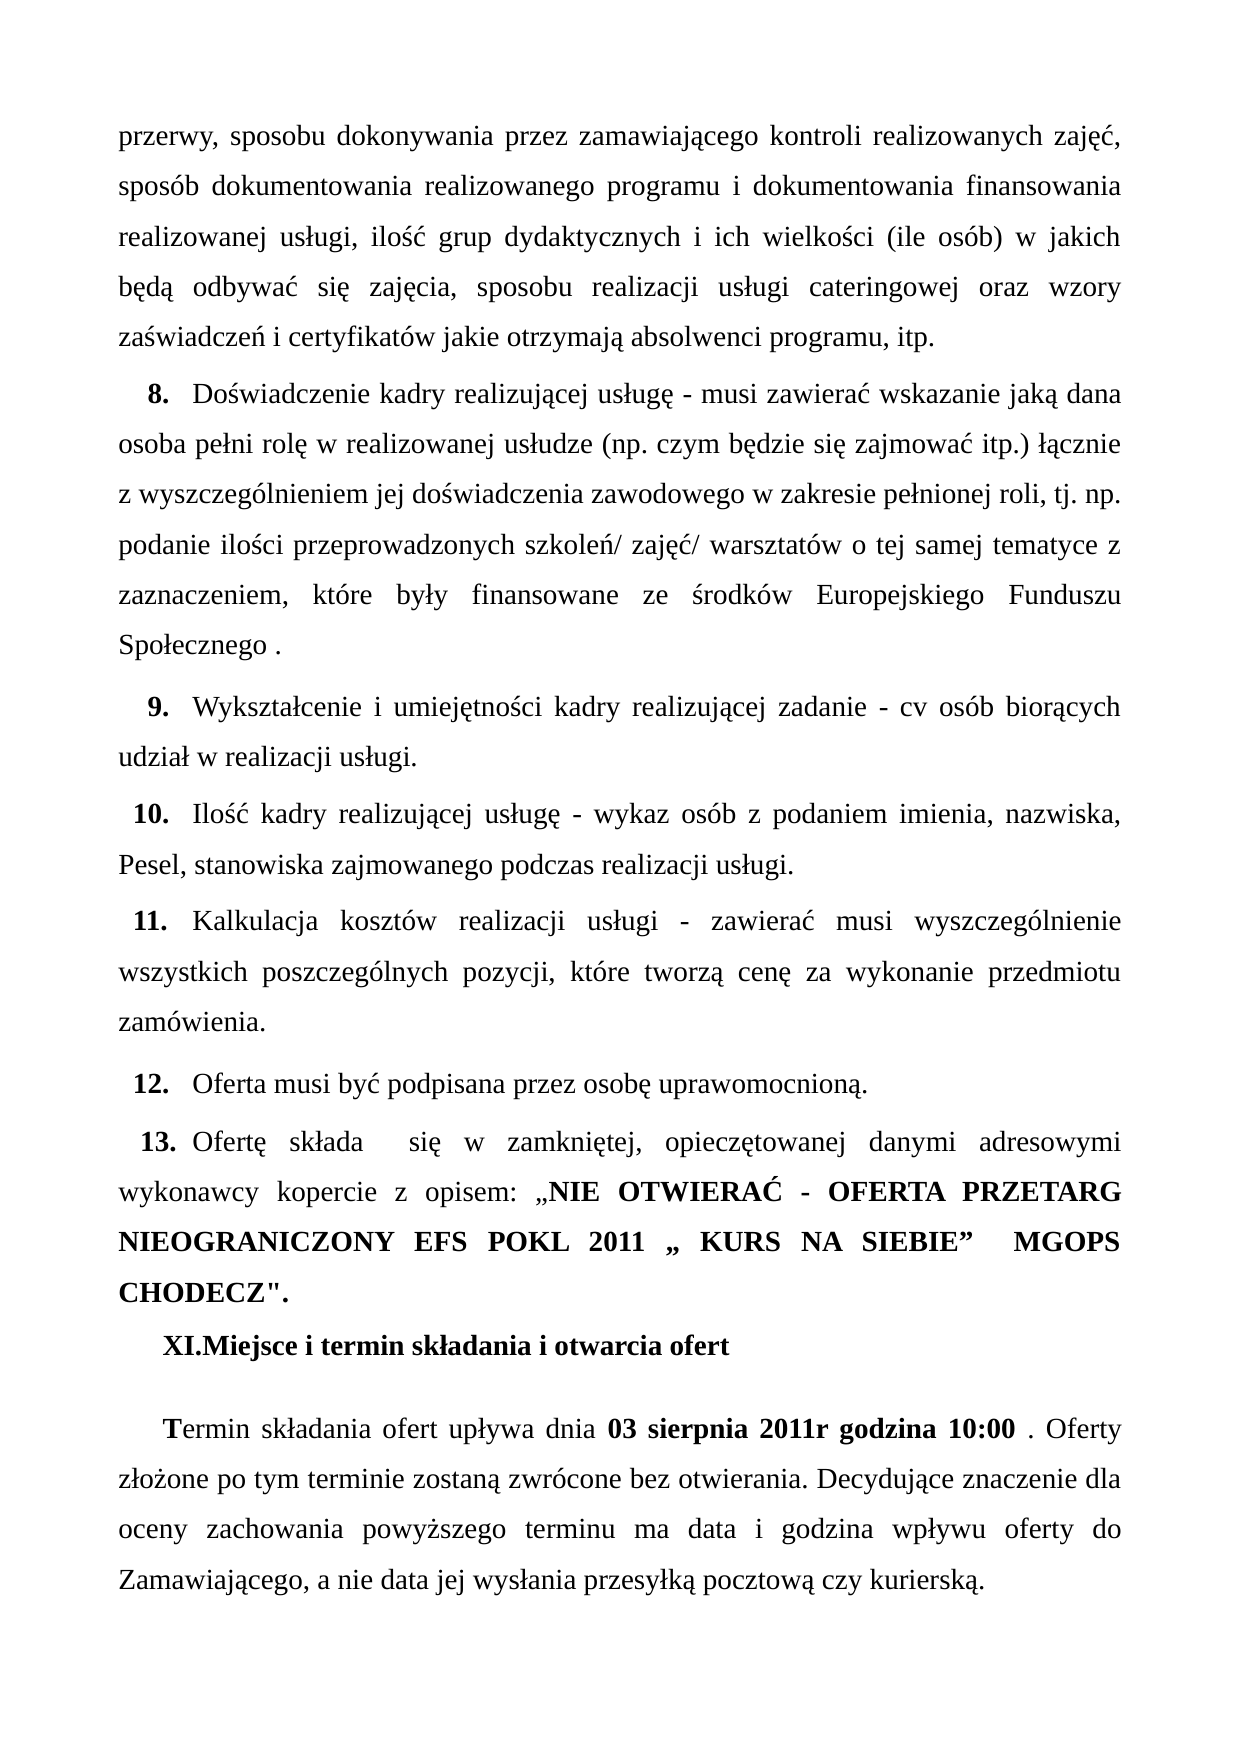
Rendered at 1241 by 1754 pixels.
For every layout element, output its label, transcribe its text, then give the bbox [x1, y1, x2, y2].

text 11. Kalkulacja kosztów realizacji usługi - zawierać musi wyszczególnienie wszystkich poszczególnych pozycji, które tworzą cenę za wykonanie przedmiotu zamówienia. [118, 903, 1122, 1038]
text 13. Ofertę składa się w zamkniętej, opieczętowanej danymi adresowymi wykonawcy kopercie z opisem: „NIE OTWIERAĆ - OFERTA PRZETARG NIEOGRANICZONY EFS POKL 2011 „ KURS NA SIEBIE” MGOPS CHODECZ". [118, 1124, 1122, 1308]
text 9. Wykształcenie i umiejętności kadry realizującej zadanie - cv osób biorących udział w realizacji usługi. [118, 689, 1122, 773]
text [118, 118, 1122, 353]
text 10. Ilość kadry realizującej usługę - wykaz osób z podaniem imienia, nazwiska, Pesel, stanowiska zajmowanego podczas realizacji usługi. [118, 797, 1122, 881]
text Termin składania ofert upływa dnia 03 sierpnia 2011r godzina 10:00 . Oferty złożone po tym terminie zostaną zwrócone bez otwierania. Decydujące znaczenie dla oceny zachowania powyższego terminu ma data i godzina wpływu oferty do Zamawiającego, a nie data jej wysłania przesyłką pocztową czy kurierską. [118, 1411, 1122, 1595]
text 12. Oferta musi być podpisana przez osobę uprawomocnioną. [118, 1066, 1122, 1099]
text 8. Doświadczenie kadry realizującej usługę - musi zawierać wskazanie jaką dana osoba pełni rolę w realizowanej usłudze (np. czym będzie się zajmować itp.) łącznie z wyszczególnieniem jej doświadczenia zawodowego w zakresie pełnionej roli, tj. np. podanie ilości przeprowadzonych szkoleń/ zajęć/ warsztatów o tej samej tematyce z zaznaczeniem, które były finansowane ze środków Europejskiego Funduszu Społecznego . [118, 376, 1122, 661]
text XI.Miejsce i termin składania i otwarcia ofert [162, 1333, 1122, 1361]
